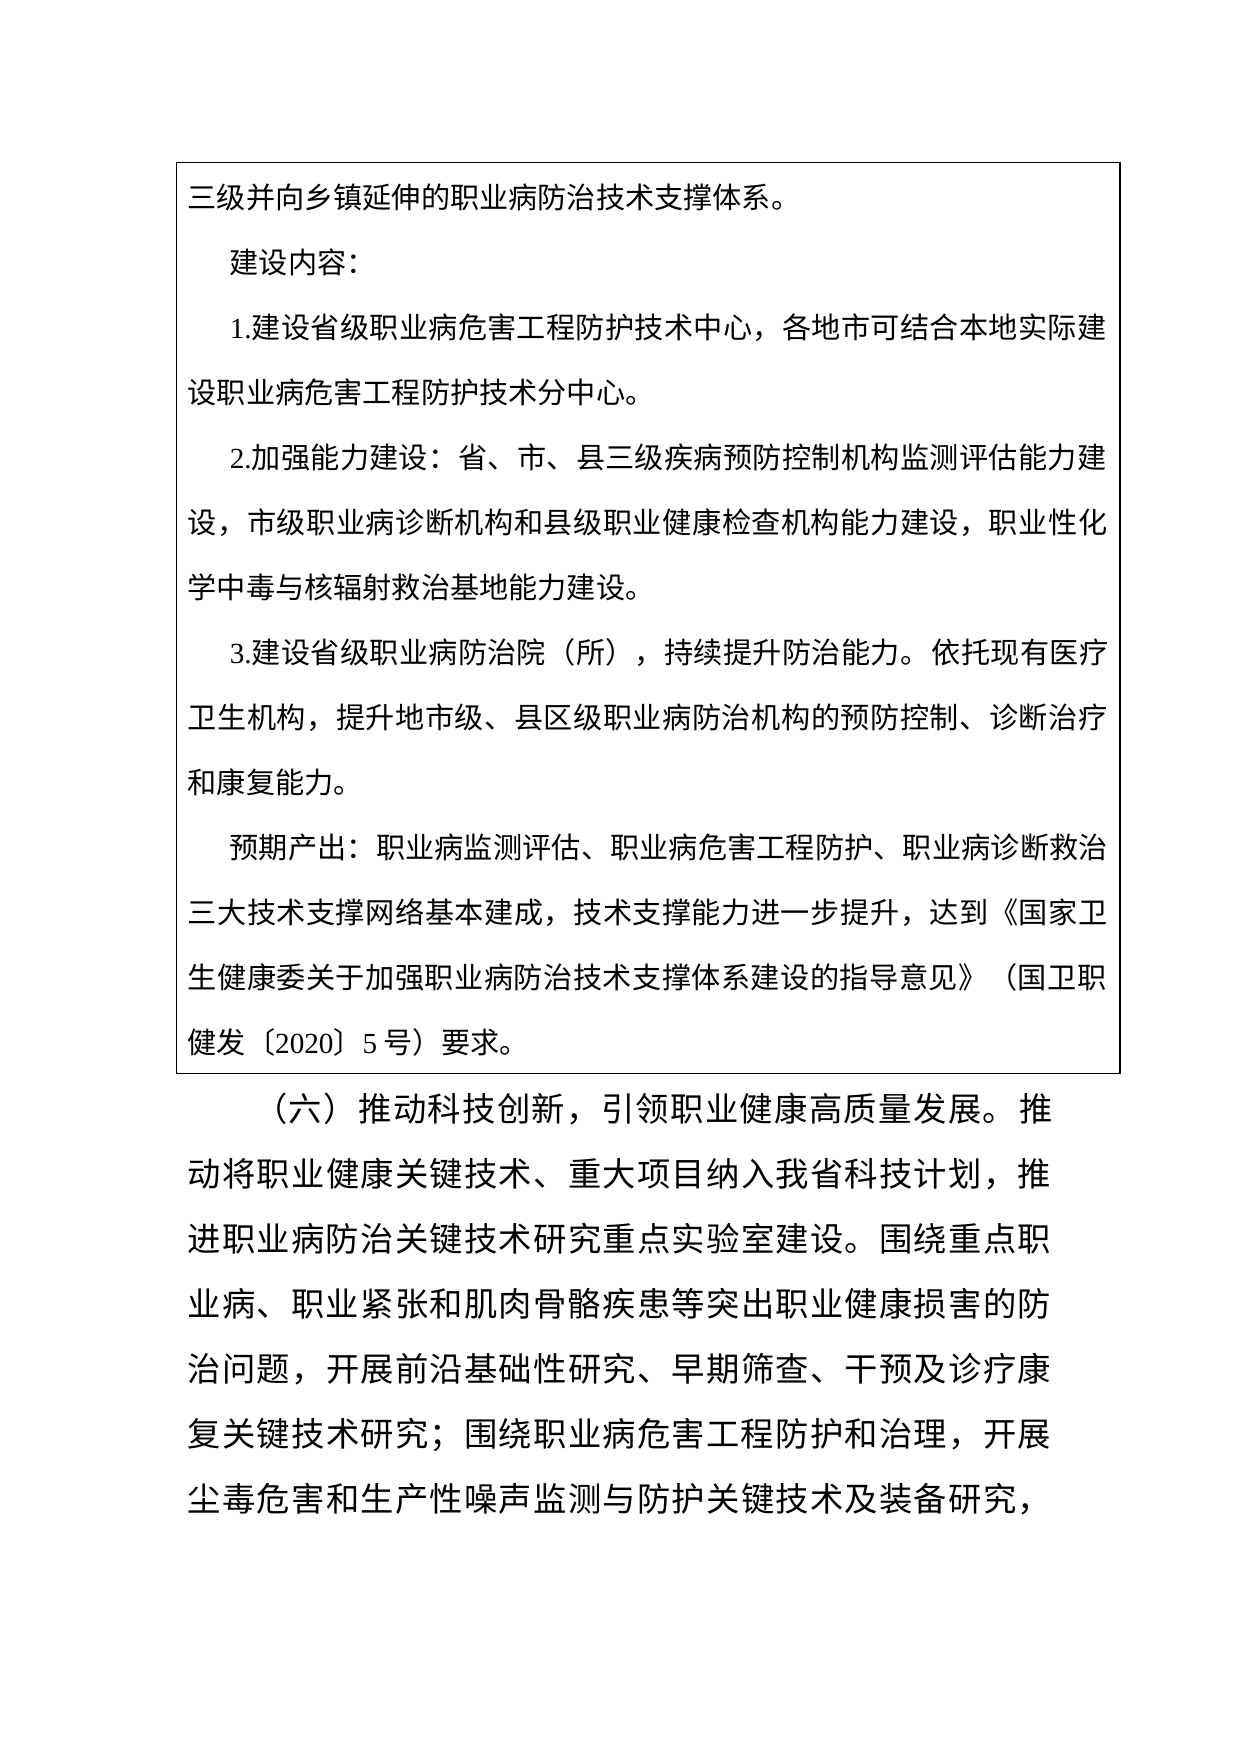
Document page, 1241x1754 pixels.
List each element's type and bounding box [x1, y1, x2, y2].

text [187, 1074, 1053, 1529]
table_cell [177, 163, 1119, 1073]
